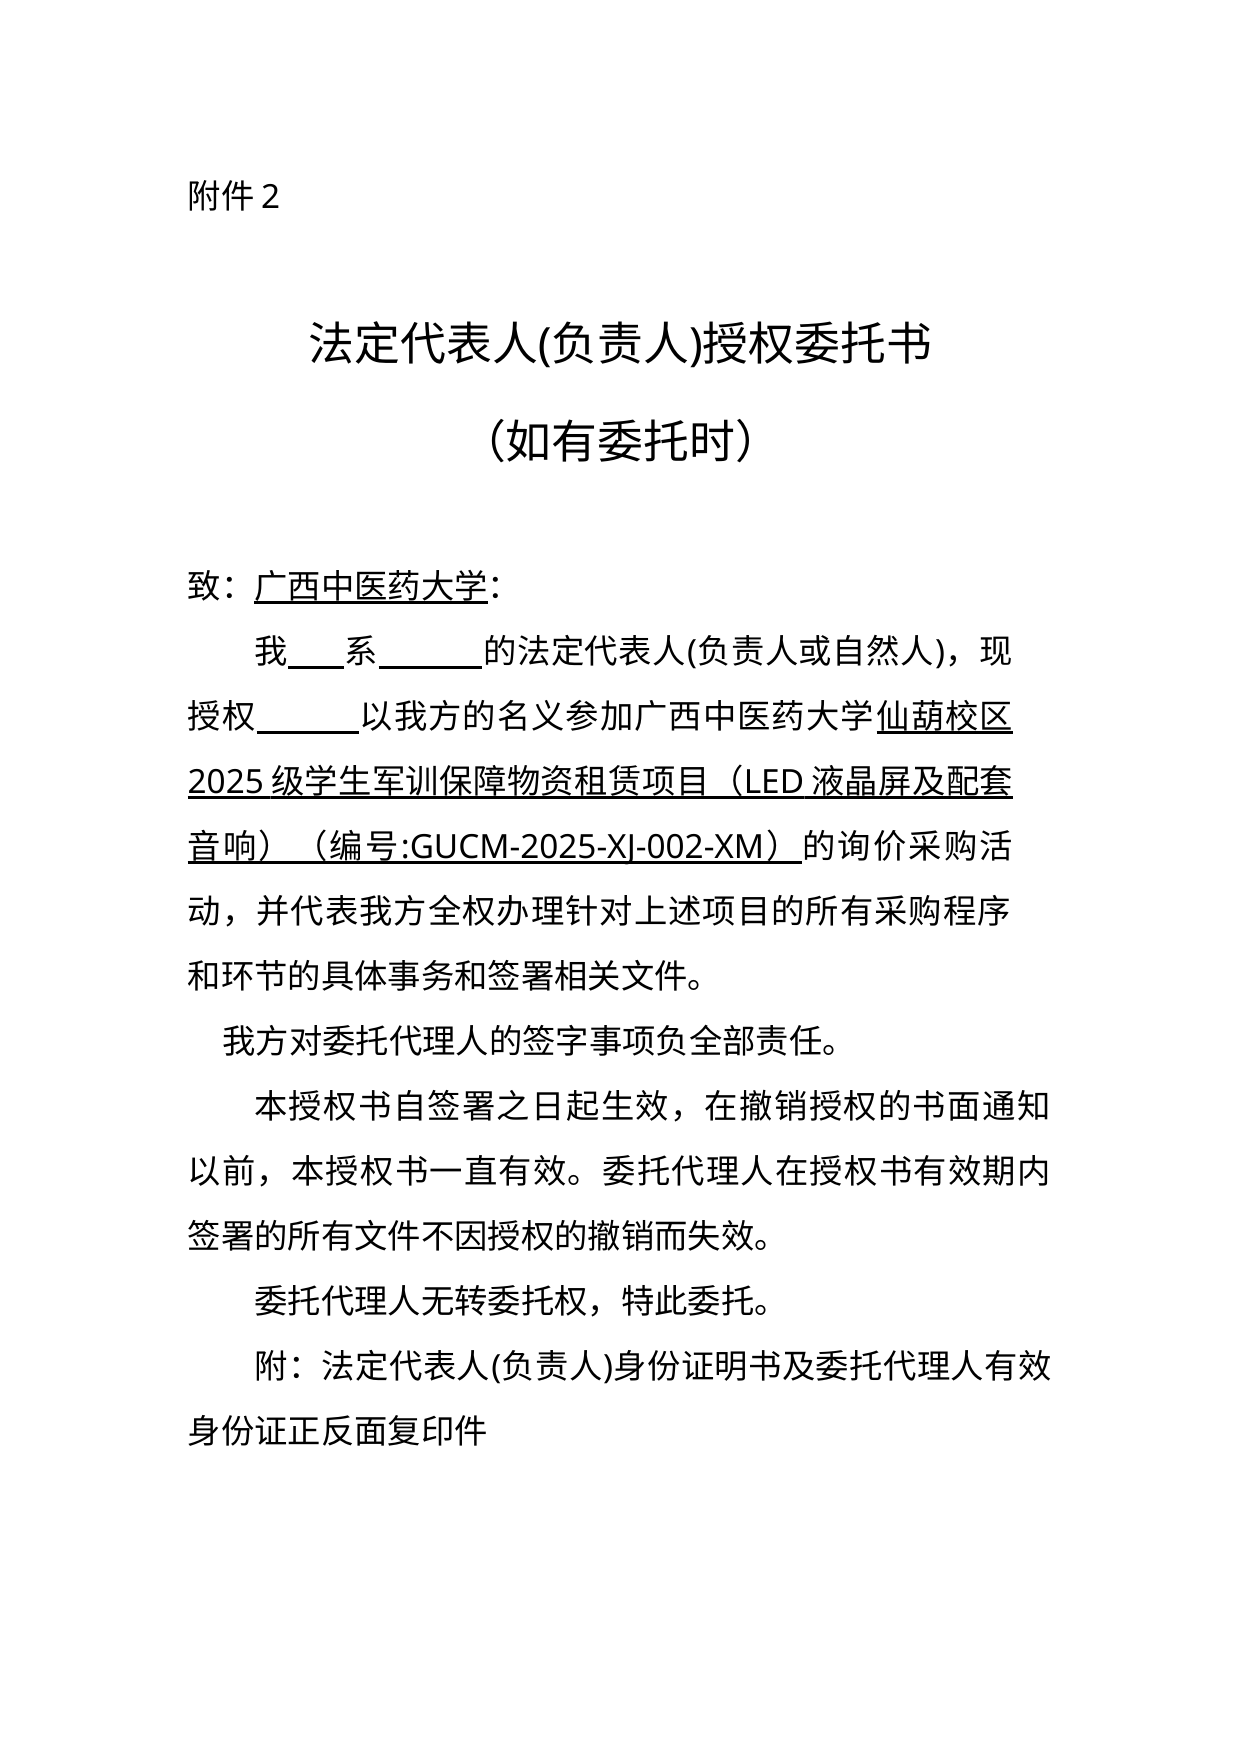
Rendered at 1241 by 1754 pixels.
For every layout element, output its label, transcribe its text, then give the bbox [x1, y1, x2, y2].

text 致：广西中医药大学： [187, 552, 1053, 617]
text 附件2 [187, 162, 1053, 227]
text 我方对委托代理人的签字事项负全部责任。 [187, 1007, 1053, 1072]
text （如有委托时） [187, 389, 1053, 487]
text 我 系 的法定代表人(负责人或自然人)，现授权 以我方的名义参加广西中医药大学仙葫校区2025级学生军训保障物资租赁项目（LED液晶屏及配套音响）（编号:GUCM-2025-XJ-002-XM）的询价采购活动，并代表我方全权办理针对上述项目的所有采购程序和环节的具体事务和签署相关文件。 [187, 617, 1013, 796]
text 附：法定代表人(负责人)身份证明书及委托代理人有效身份证正反面复印件 [187, 1332, 1053, 1462]
text 本授权书自签署之日起生效，在撤销授权的书面通知以前，本授权书一直有效。委托代理人在授权书有效期内签署的所有文件不因授权的撤销而失效。 [187, 1072, 1053, 1267]
text 法定代表人(负责人)授权委托书 [187, 292, 1053, 389]
text 我 系 的法定代表人(负责人或自然人)，现授权 以我方的名义参加广西中医药大学仙葫校区2025级学生军训保障物资租赁项目（LED液晶屏及配套音响）（编号:GUCM-2025-XJ-002-XM）的询价采购活动，并代表我方全权办理针对上述项目的所有采购程序和环节的具体事务和签署相关文件。 [187, 797, 1013, 1007]
text 委托代理人无转委托权，特此委托。 [187, 1267, 1053, 1332]
